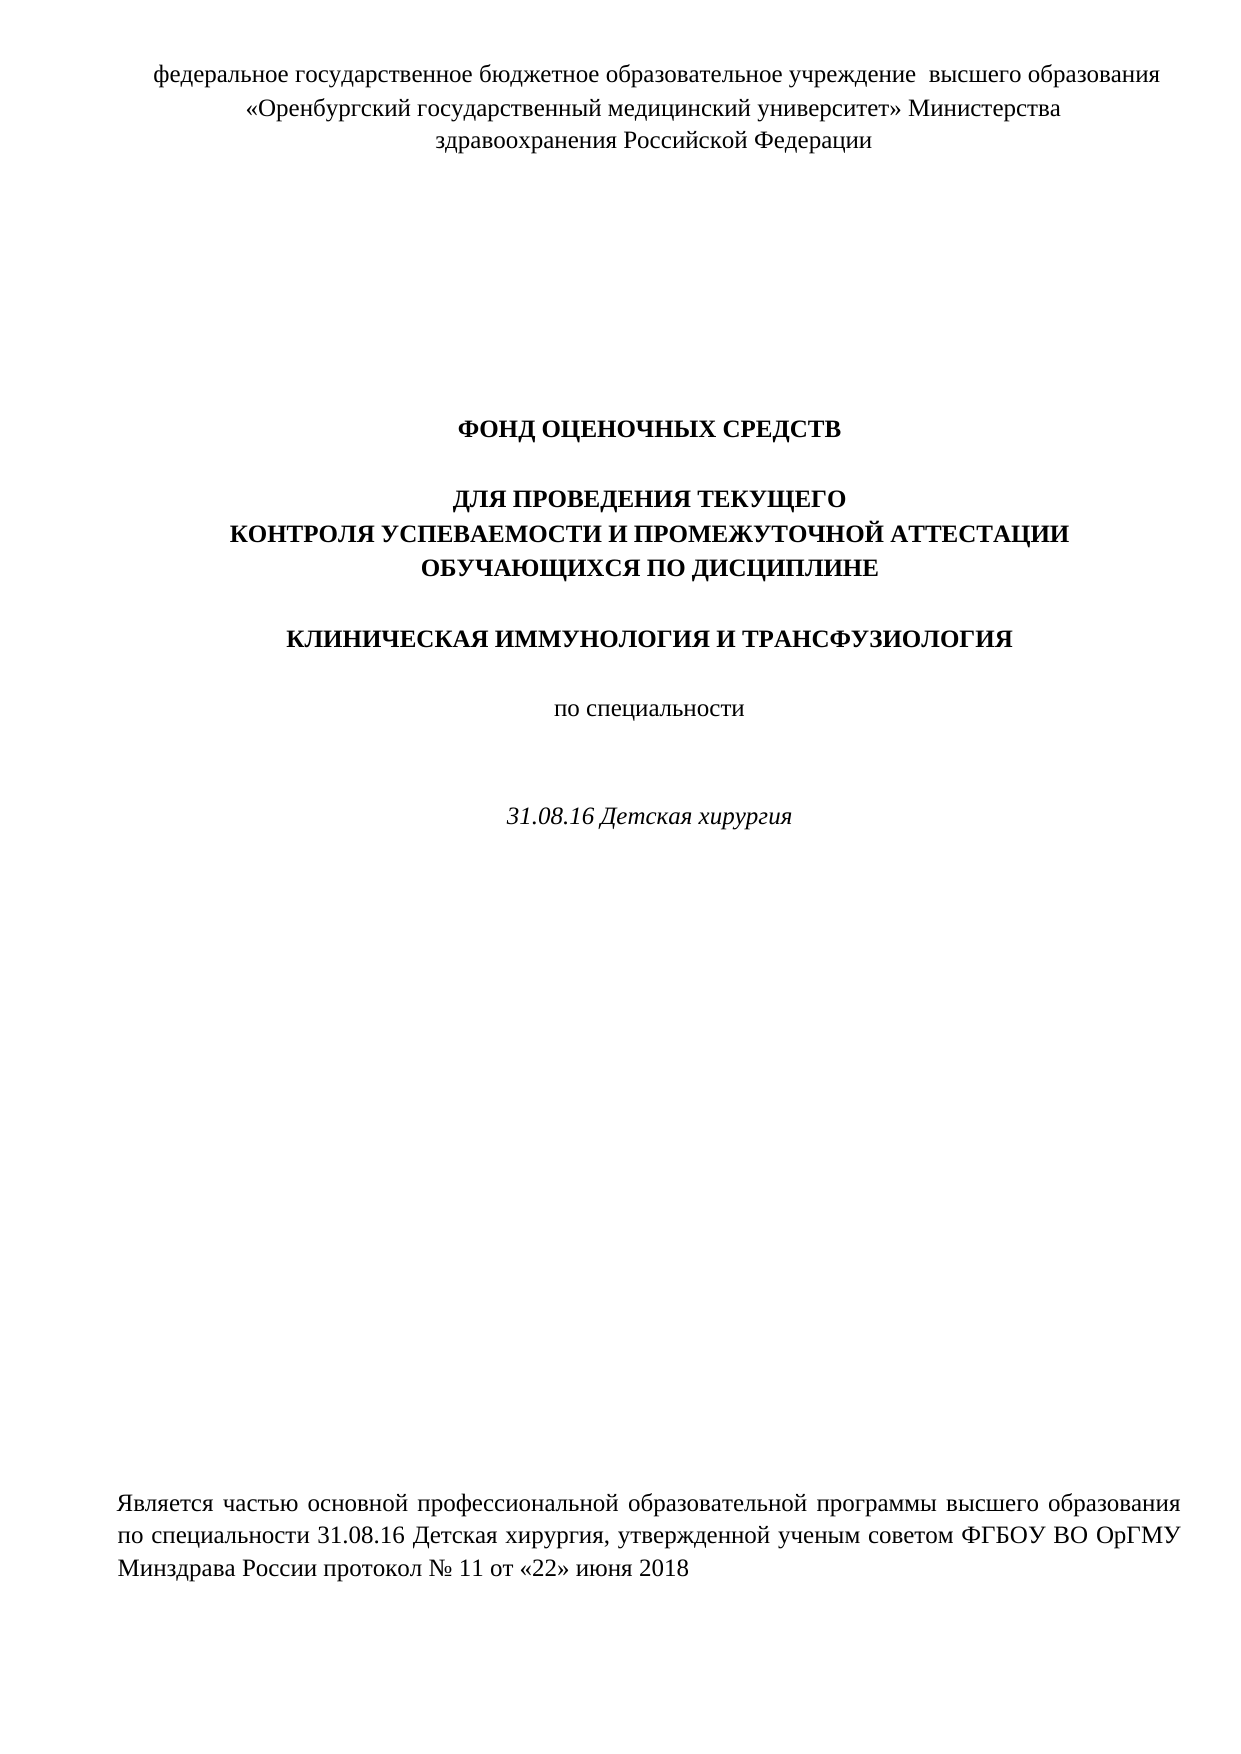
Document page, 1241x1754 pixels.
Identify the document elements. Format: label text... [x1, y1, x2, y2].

text Является частью основной профессиональной образовательной программы высшего образования по специальности 31.08.16 Детская хирургия, утвержденной ученым советом ФГБОУ ВО ОрГМУ Минздрава России протокол № 11 от «22» июня 2018 [116, 1488, 1182, 1582]
text 31.08.16 Детская хирургия [118, 801, 1181, 830]
text «Оренбургский государственный медицинский университет» Министерства здравоохранения Российской Федерации [177, 93, 1129, 153]
text КЛИНИЧЕСКАЯ ИММУНОЛОГИЯ И ТРАНСФУЗИОЛОГИЯ [191, 624, 1108, 652]
text КОНТРОЛЯ УСПЕВАЕМОСТИ И ПРОМЕЖУТОЧНОЙ АТТЕСТАЦИИ [118, 519, 1181, 547]
text ДЛЯ ПРОВЕДЕНИЯ ТЕКУЩЕГО [191, 484, 1108, 513]
text по специальности [150, 693, 1149, 722]
text ОБУЧАЮЩИХСЯ ПО ДИСЦИПЛИНЕ [191, 553, 1108, 582]
text федеральное государственное бюджетное образовательное учреждение высшего образования [150, 59, 1164, 88]
text ФОНД ОЦЕНОЧНЫХ СРЕДСТВ [191, 414, 1107, 443]
